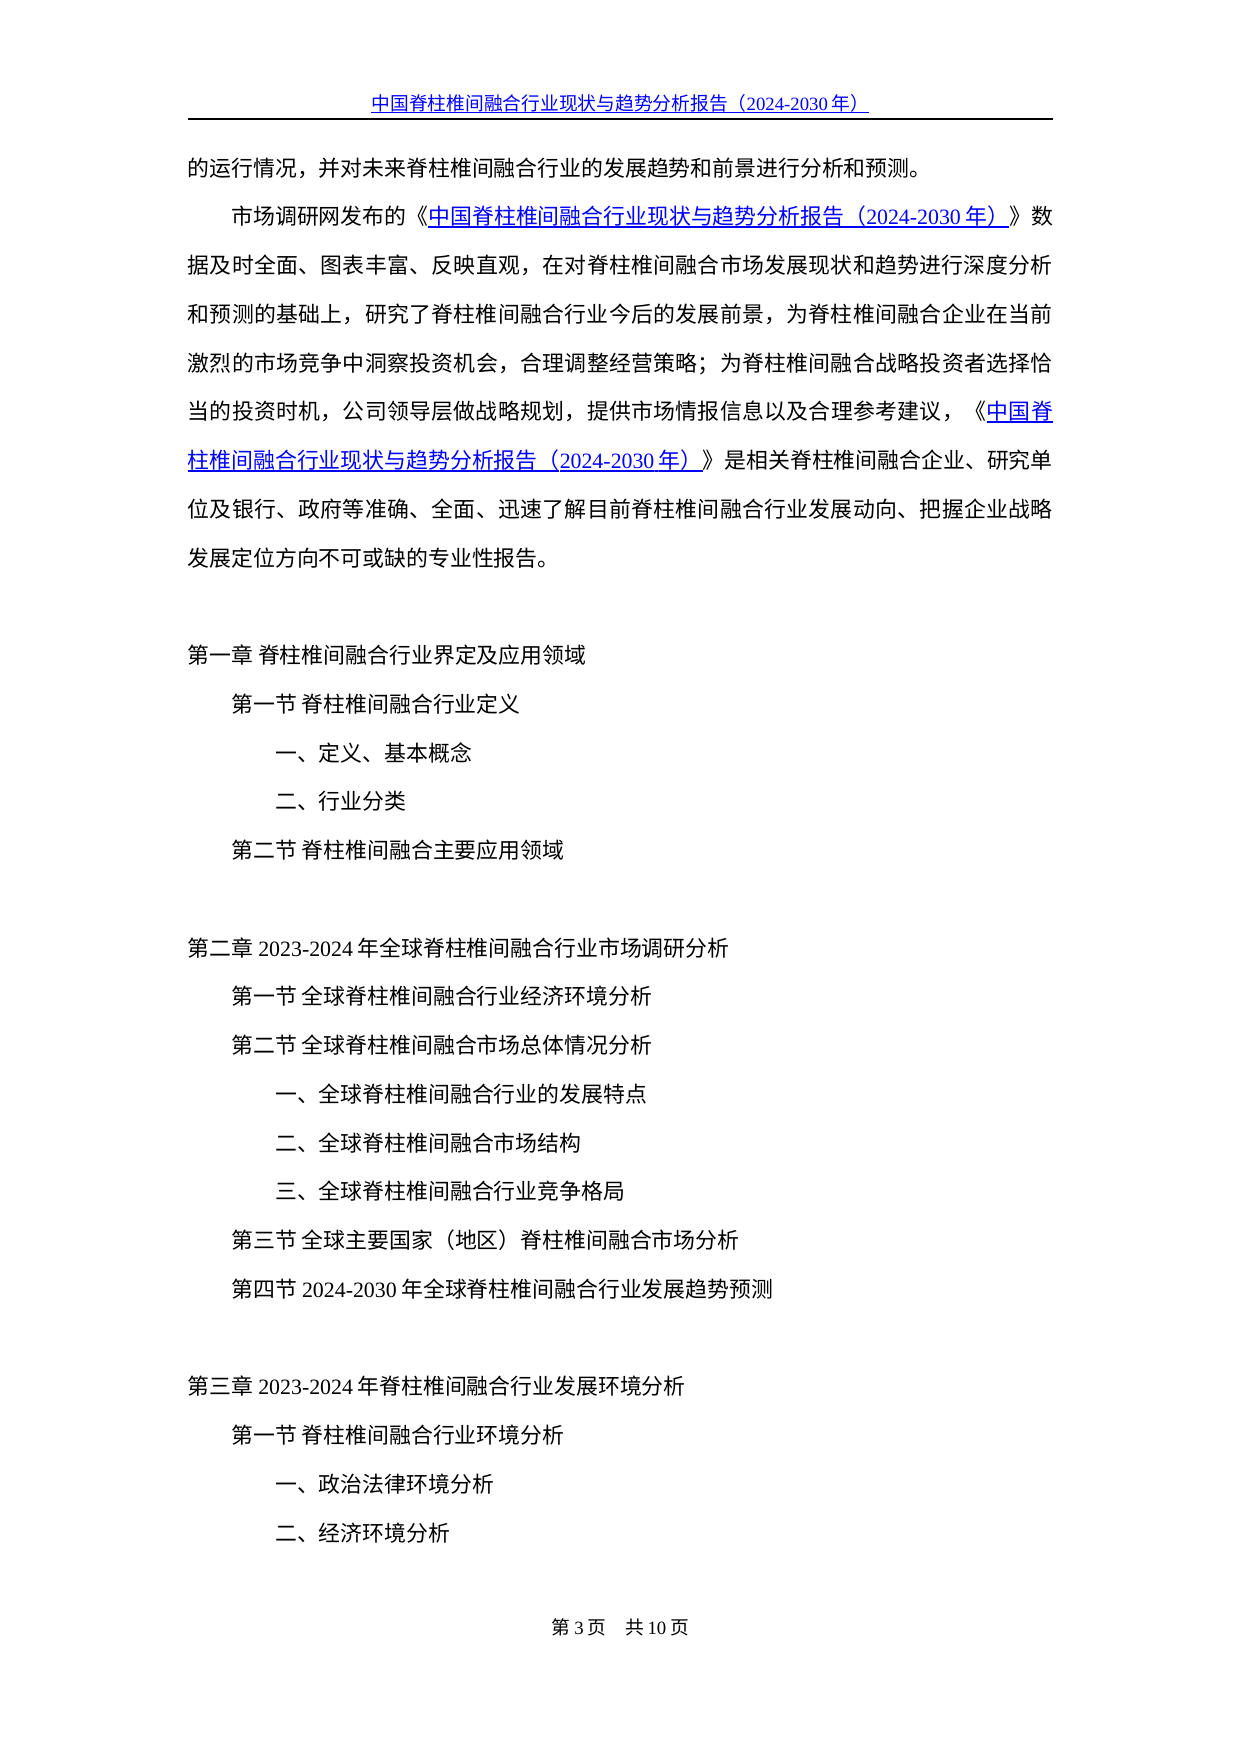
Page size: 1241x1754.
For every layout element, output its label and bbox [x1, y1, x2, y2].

text [187, 150, 1053, 1548]
